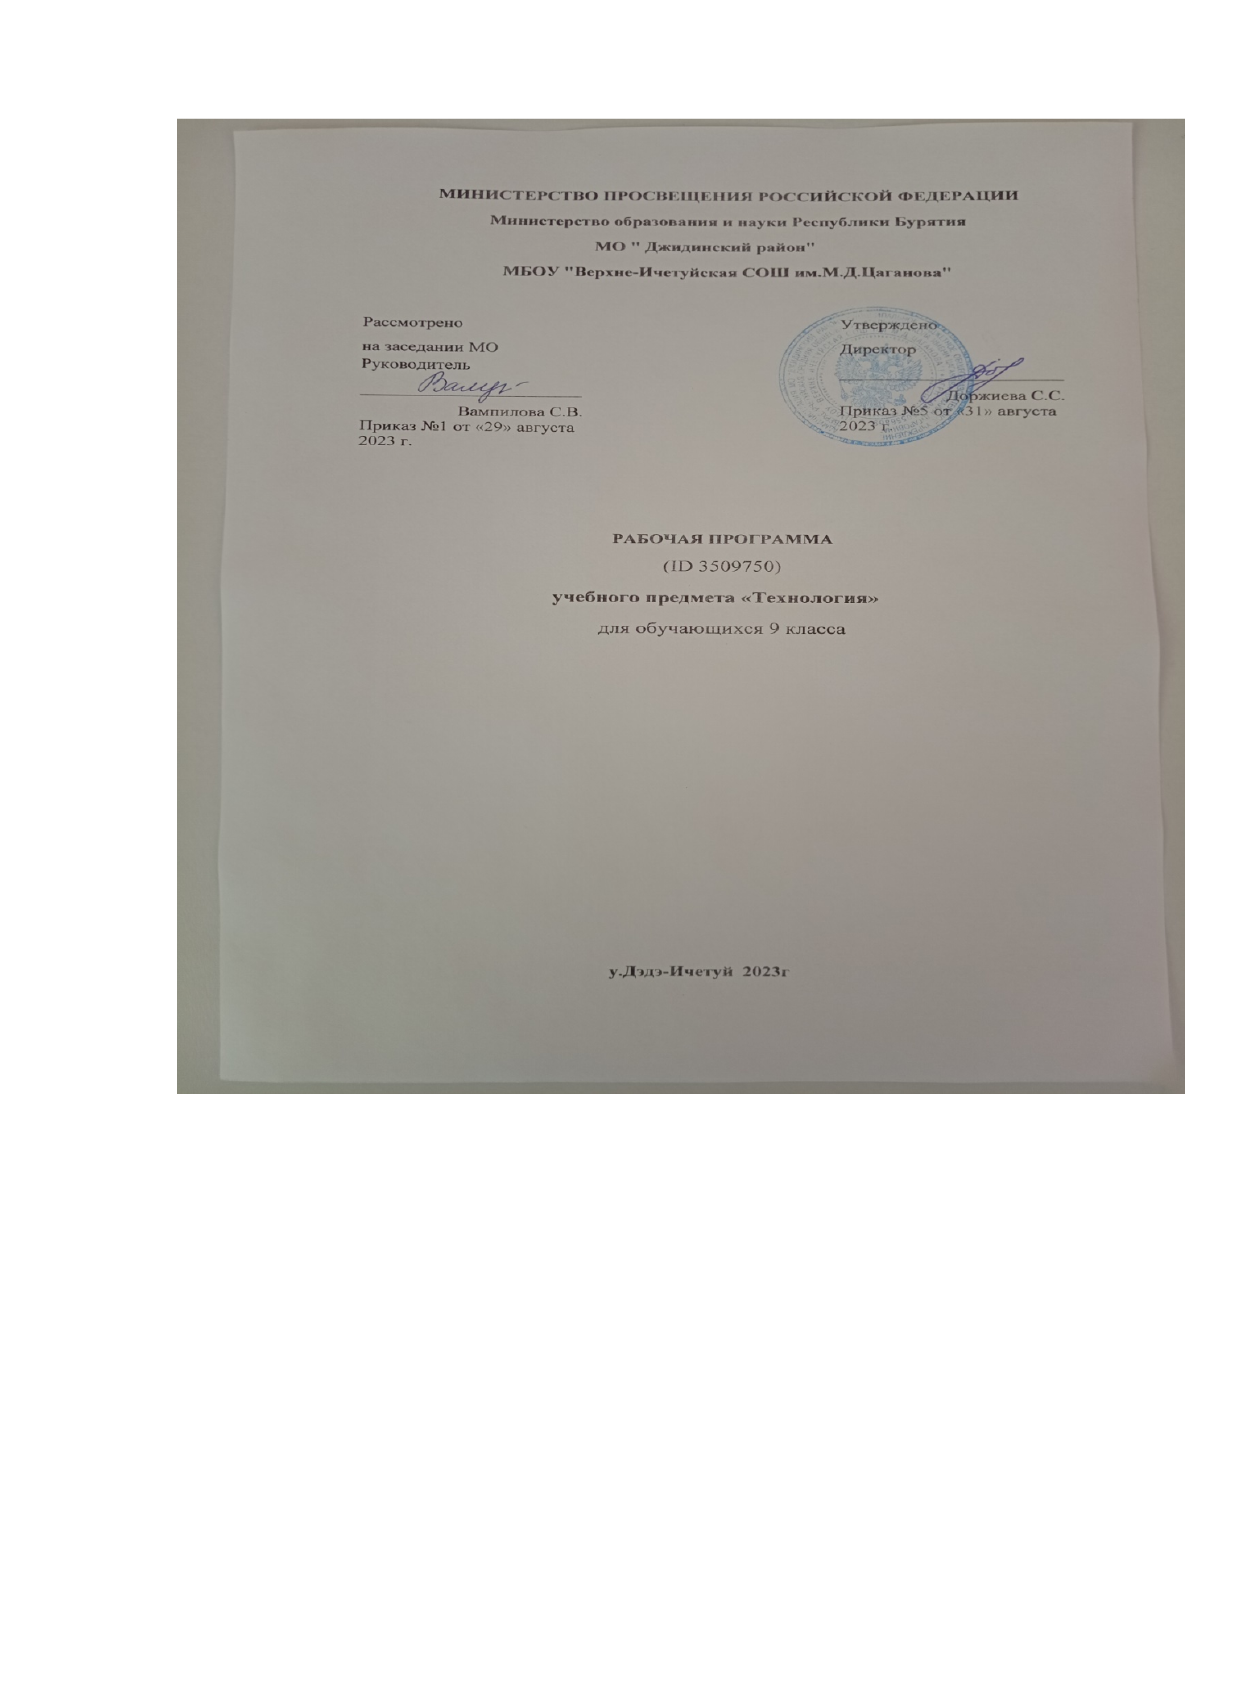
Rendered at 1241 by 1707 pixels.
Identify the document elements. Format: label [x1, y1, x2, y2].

picture [177, 119, 1184, 1093]
